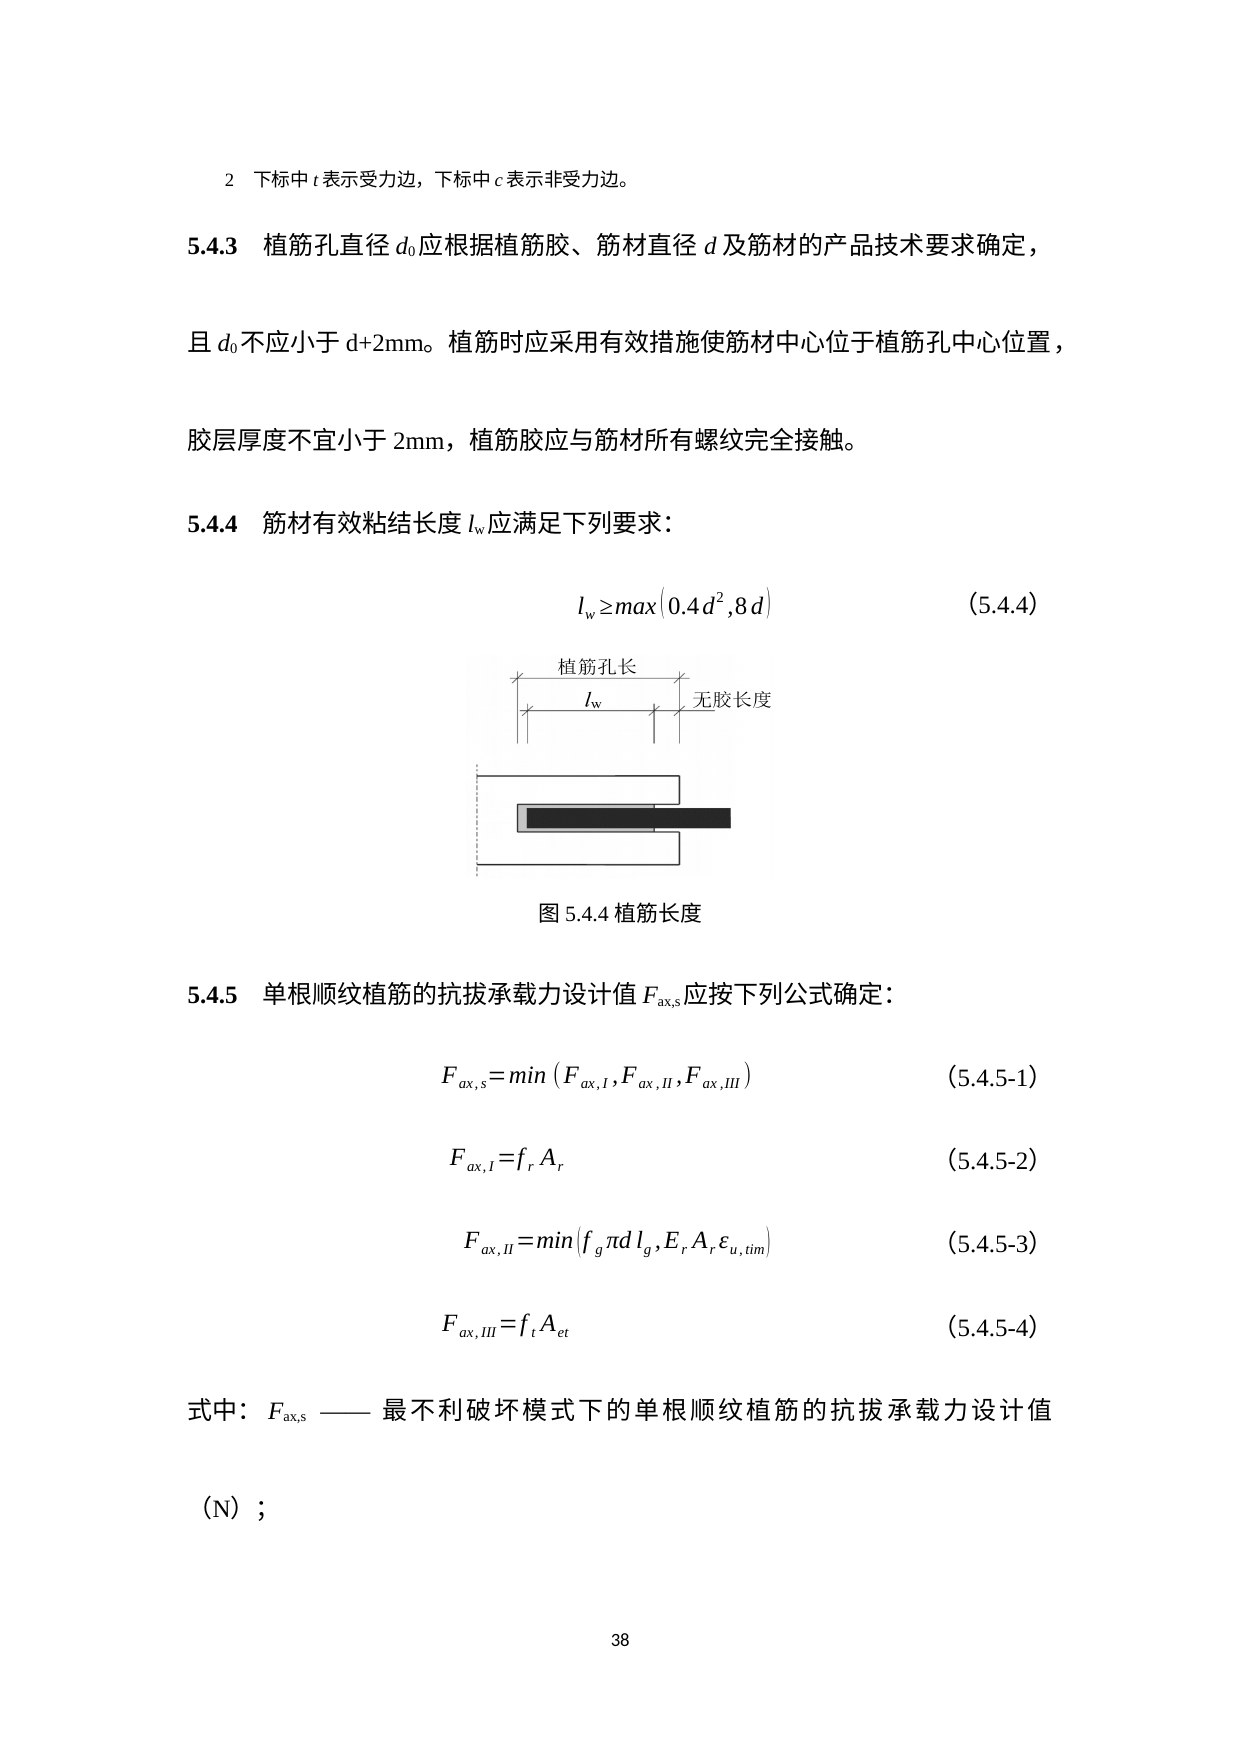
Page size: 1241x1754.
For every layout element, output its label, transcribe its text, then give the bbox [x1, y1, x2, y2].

text 5.4.4 筋材有效粘结长度lw应满足下列要求： [187, 489, 1053, 554]
text （5.4.5-3） [187, 1210, 1053, 1275]
text （5.4.5-2） [187, 1127, 1053, 1192]
text 式中： Fax,s —— 最不利破坏模式下的单根顺纹植筋的抗拔承载力设计值（N）； [187, 1376, 1053, 1539]
text 图5.4.4 植筋长度 [187, 896, 1053, 928]
text 5.4.3 植筋孔直径d0应根据植筋胶、筋材直径d及筋材的产品技术要求确定，且d0不应小于d+2mm。植筋时应采用有效措施使筋材中心位于植筋孔中心位置，胶层厚度不宜小于 2mm，植筋胶应与筋材所有螺纹完全接触。 [187, 211, 1053, 471]
text （5.4.4） [187, 572, 1053, 637]
picture [465, 655, 775, 879]
text （5.4.5-1） [187, 1044, 1053, 1109]
text 2 下标中t表示受力边，下标中c表示非受力边。 [187, 162, 1053, 194]
text 5.4.5 单根顺纹植筋的抗拔承载力设计值Fax,s应按下列公式确定： [187, 961, 1053, 1026]
text （5.4.5-4） [187, 1293, 1053, 1358]
